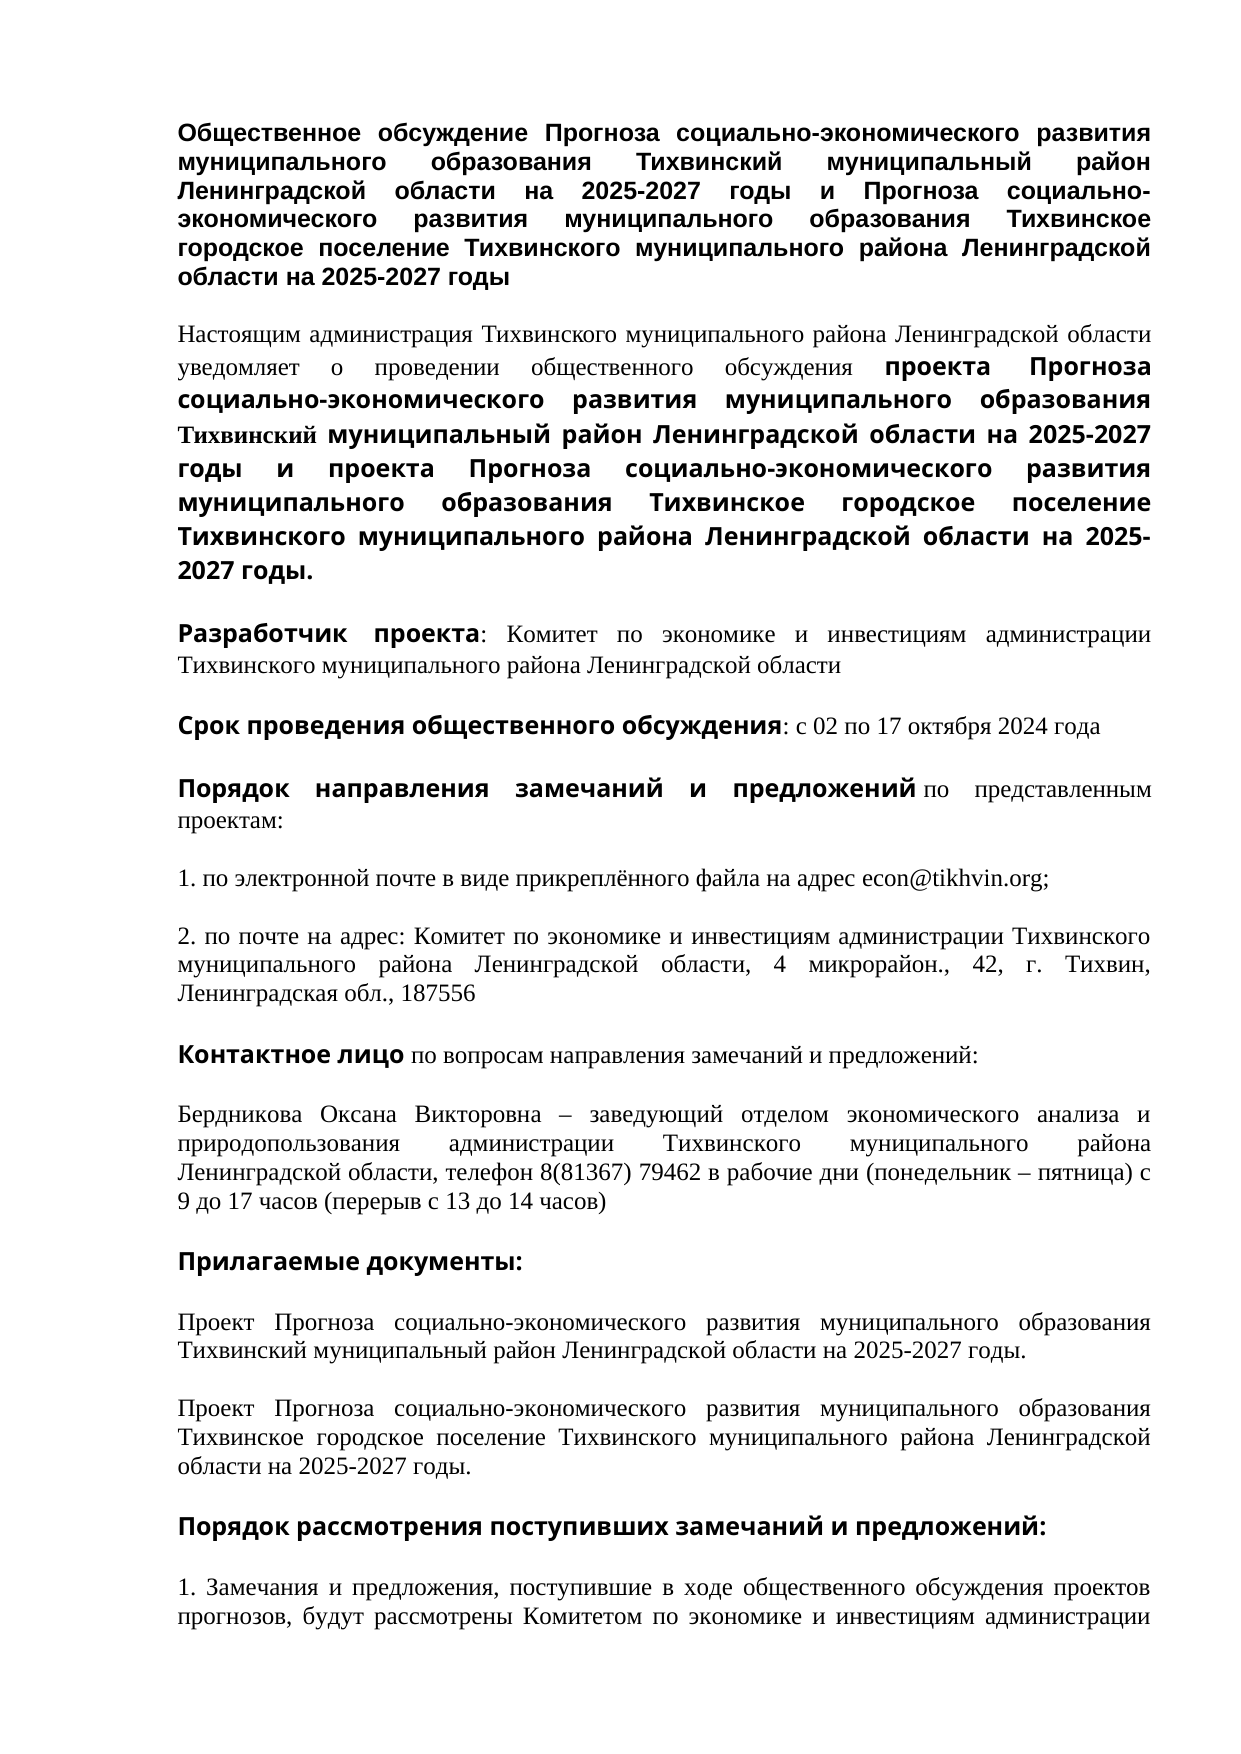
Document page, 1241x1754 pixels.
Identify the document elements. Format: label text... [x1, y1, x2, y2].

text Срок проведения общественного обсуждения: с 02 по 17 октября 2024 года [177, 708, 1152, 742]
text Разработчик проекта: Комитет по экономике и инвестициям администрации Тихвинского муниципального района Ленинградской области [177, 616, 1152, 678]
text Бердникова Оксана Викторовна – заведующий отделом экономического анализа и природопользования администрации Тихвинского муниципального района Ленинградской области, телефон 8(81367) 79462 в рабочие дни (понедельник – пятница) с 9 до 17 часов (перерыв с 13 до 14 часов) [177, 1099, 1152, 1214]
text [177, 1572, 1152, 1630]
text 2. по почте на адрес: Комитет по экономике и инвестициям администрации Тихвинского муниципального района Ленинградской области, 4 микрорайон., 42, г. Тихвин, Ленинградская обл., 187556 [177, 921, 1152, 1007]
text Прилагаемые документы: [177, 1244, 1152, 1278]
text Контактное лицо по вопросам направления замечаний и предложений: [177, 1036, 1152, 1070]
text Общественное обсуждение Прогноза социально-экономического развития муниципального образования Тихвинский муниципальный район Ленинградской области на 2025-2027 годы и Прогноза социально-экономического развития муниципального образования Тихвинское городское поселение Тихвинского муниципального района Ленинградской области на 2025-2027 годы [177, 118, 1152, 291]
text Порядок направления замечаний и предложений по представленным проектам: [177, 771, 1152, 834]
text Настоящим администрация Тихвинского муниципального района Ленинградской области уведомляет о проведении общественного обсуждения проекта Прогноза социально-экономического развития муниципального образования Тихвинский муниципальный район Ленинградской области на 2025-2027 годы и проекта Прогноза социально-экономического развития муниципального образования Тихвинское городское поселение Тихвинского муниципального района Ленинградской области на 2025-2027 годы. [177, 319, 1152, 587]
text 1. по электронной почте в виде прикреплённого файла на адрес econ@tikhvin.org; [177, 863, 1152, 892]
text Проект Прогноза социально-экономического развития муниципального образования Тихвинский муниципальный район Ленинградской области на 2025-2027 годы. [177, 1307, 1152, 1364]
text Проект Прогноза социально-экономического развития муниципального образования Тихвинское городское поселение Тихвинского муниципального района Ленинградской области на 2025-2027 годы. [177, 1393, 1152, 1480]
text Порядок рассмотрения поступивших замечаний и предложений: [177, 1509, 1152, 1543]
